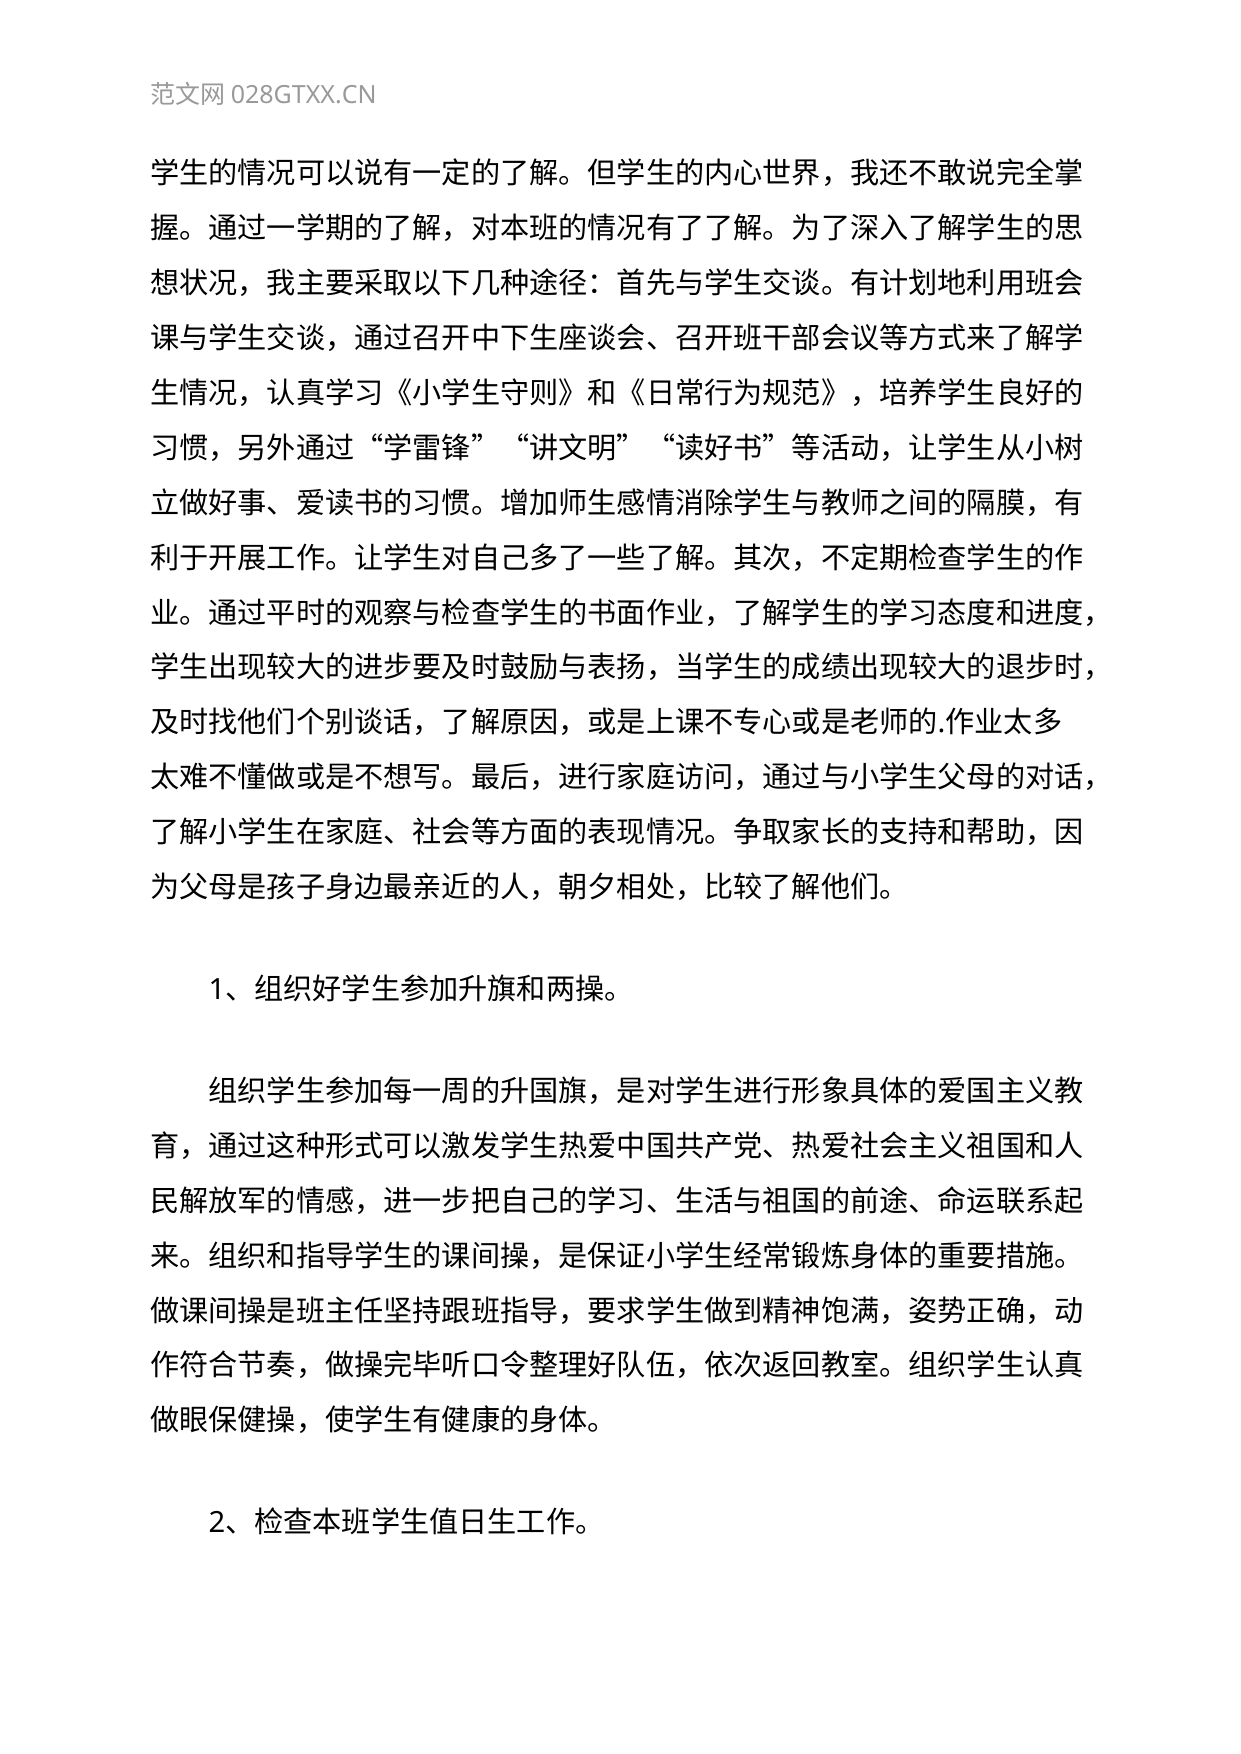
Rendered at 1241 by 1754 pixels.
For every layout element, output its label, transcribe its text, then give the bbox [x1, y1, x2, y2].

text 2、检查本班学生值日生工作。 [150, 1499, 1090, 1541]
text 组织学生参加每一周的升国旗，是对学生进行形象具体的爱国主义教育，通过这种形式可以激发学生热爱中国共产党、热爱社会主义祖国和人民解放军的情感，进一步把自己的学习、生活与祖国的前途、命运联系起来。组织和指导学生的课间操，是保证小学生经常锻炼身体的重要措施。做课间操是班主任坚持跟班指导，要求学生做到精神饱满，姿势正确，动作符合节奏，做操完毕听口令整理好队伍，依次返回教室。组织学生认真做眼保健操，使学生有健康的身体。 [150, 1067, 1090, 1439]
text 1、组织好学生参加升旗和两操。 [150, 966, 1090, 1008]
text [150, 150, 1090, 906]
